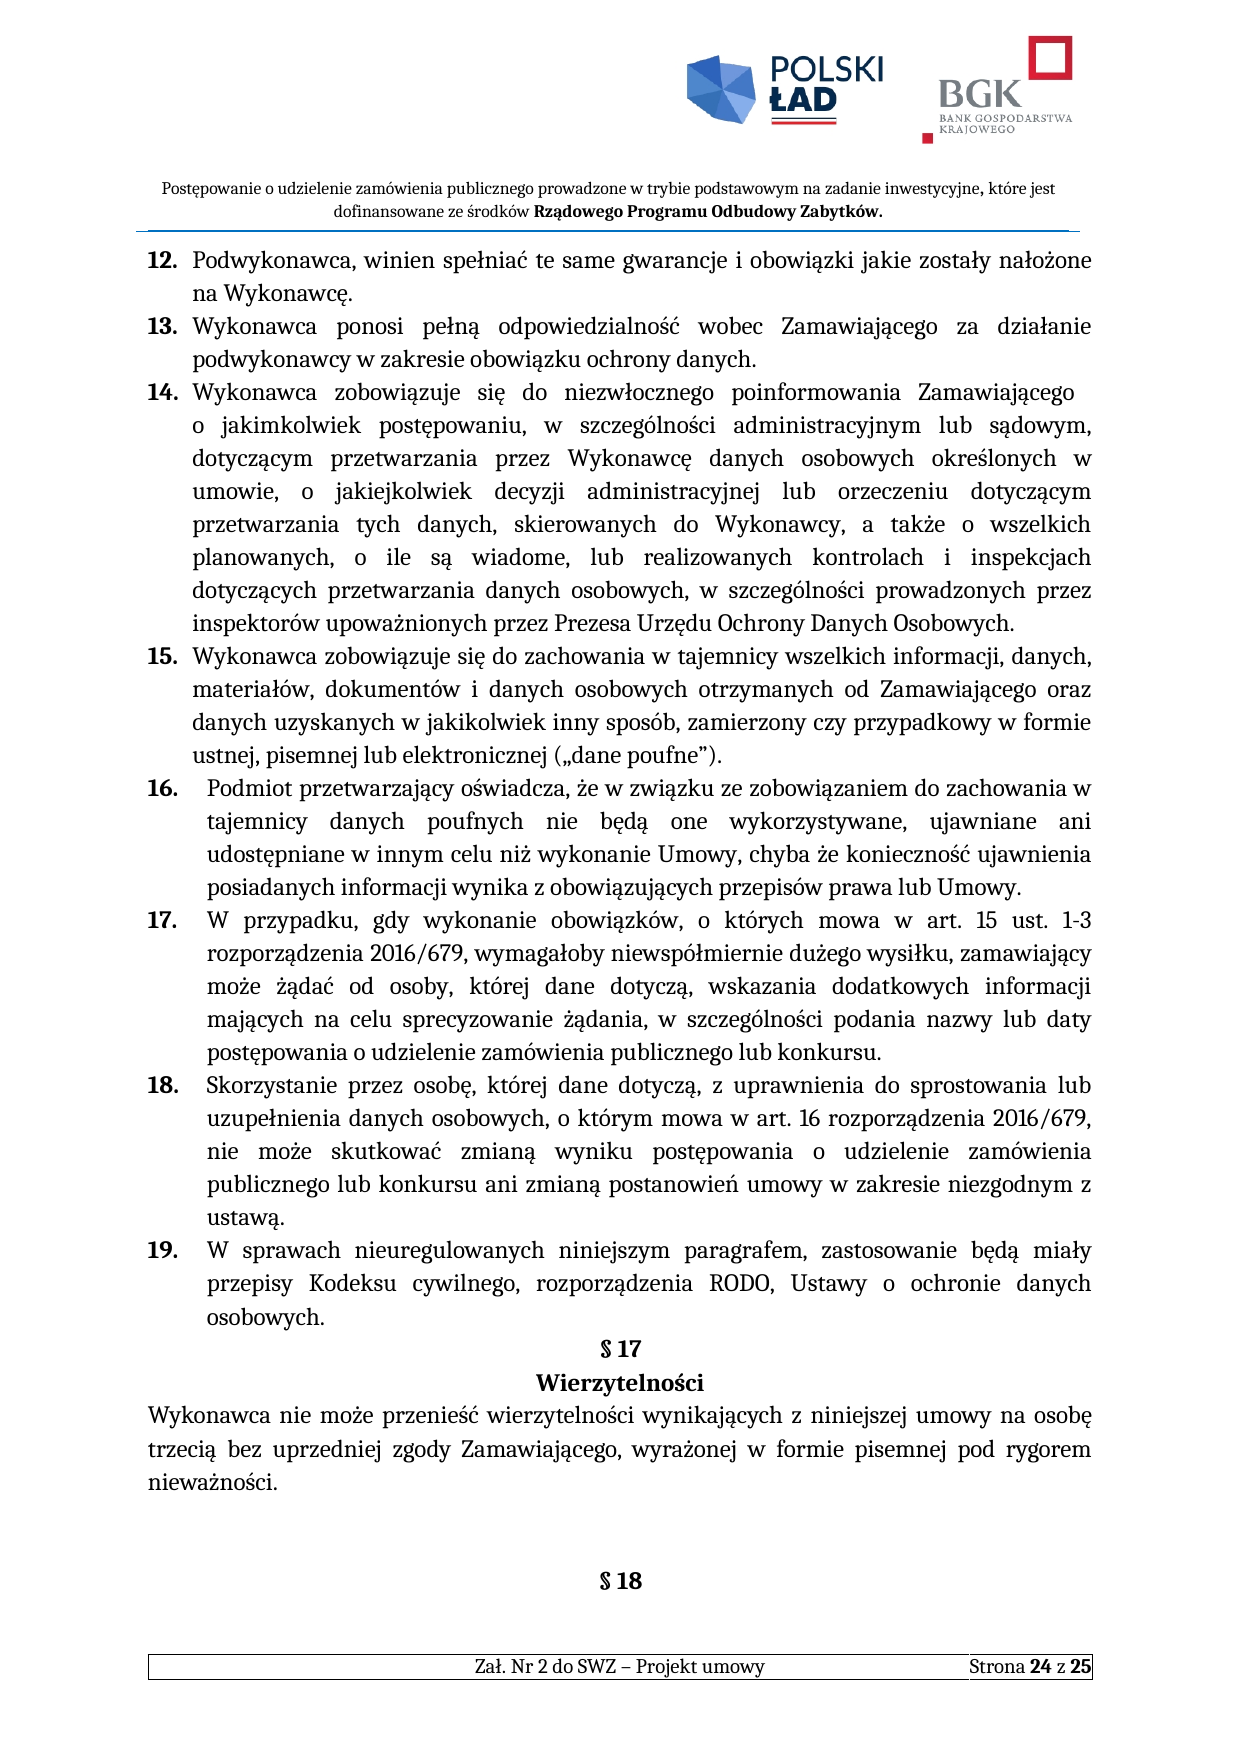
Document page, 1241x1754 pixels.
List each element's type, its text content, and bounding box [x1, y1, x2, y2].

list Wykonawca zobowiązuje się do zachowania w tajemnicy wszelkich informacji, danych, materiałów, dokumentów i danych osobowych otrzymanych od Zamawiającego oraz danych uzyskanych w jakikolwiek inny sposób, zamierzony czy przypadkowy w formie ustnej, pisemnej lub elektronicznej („dane poufne”). [148, 642, 1093, 770]
list Wykonawca ponosi pełną odpowiedzialność wobec Zamawiającego za działanie podwykonawcy w zakresie obowiązku ochrony danych. [148, 312, 1093, 373]
list Podmiot przetwarzający oświadcza, że w związku ze zobowiązaniem do zachowania w tajemnicy danych poufnych nie będą one wykorzystywane, ujawniane ani udostępniane w innym celu niż wykonanie Umowy, chyba że konieczność ujawnienia posiadanych informacji wynika z obowiązujących przepisów prawa lub Umowy. [148, 774, 1093, 902]
list Podwykonawca, winien spełniać te same gwarancje i obowiązki jakie zostały nałożone na Wykonawcę. [148, 246, 1093, 307]
list Skorzystanie przez osobę, której dane dotyczą, z uprawnienia do sprostowania lub uzupełnienia danych osobowych, o którym mowa w art. 16 rozporządzenia 2016/679, nie może skutkować zmianą wyniku postępowania o udzielenie zamówienia publicznego lub konkursu ani zmianą postanowień umowy w zakresie niezgodnym z ustawą. [148, 1071, 1093, 1232]
text Wykonawca nie może przenieść wierzytelności wynikających z niniejszej umowy na osobę trzecią bez uprzedniej zgody Zamawiającego, wyrażonej w formie pisemnej pod rygorem nieważności. [148, 1401, 1093, 1496]
picture [675, 23, 1093, 154]
text § 18 [148, 1567, 1093, 1595]
text Wierzytelności [148, 1368, 1093, 1397]
text § 17 [148, 1335, 1093, 1364]
list W sprawach nieuregulowanych niniejszym paragrafem, zastosowanie będą miały przepisy Kodeksu cywilnego, rozporządzenia RODO, Ustawy o ochronie danych osobowych. [148, 1236, 1093, 1331]
list W przypadku, gdy wykonanie obowiązków, o których mowa w art. 15 ust. 1-3 rozporządzenia 2016/679, wymagałoby niewspółmiernie dużego wysiłku, zamawiający może żądać od osoby, której dane dotyczą, wskazania dodatkowych informacji mających na celu sprecyzowanie żądania, w szczególności podania nazwy lub daty postępowania o udzielenie zamówienia publicznego lub konkursu. [148, 906, 1093, 1067]
list Wykonawca zobowiązuje się do niezwłocznego poinformowania Zamawiającego o jakimkolwiek postępowaniu, w szczególności administracyjnym lub sądowym, dotyczącym przetwarzania przez Wykonawcę danych osobowych określonych w umowie, o jakiejkolwiek decyzji administracyjnej lub orzeczeniu dotyczącym przetwarzania tych danych, skierowanych do Wykonawcy, a także o wszelkich planowanych, o ile są wiadome, lub realizowanych kontrolach i inspekcjach dotyczących przetwarzania danych osobowych, w szczególności prowadzonych przez inspektorów upoważnionych przez Prezesa Urzędu Ochrony Danych Osobowych. [148, 378, 1093, 638]
